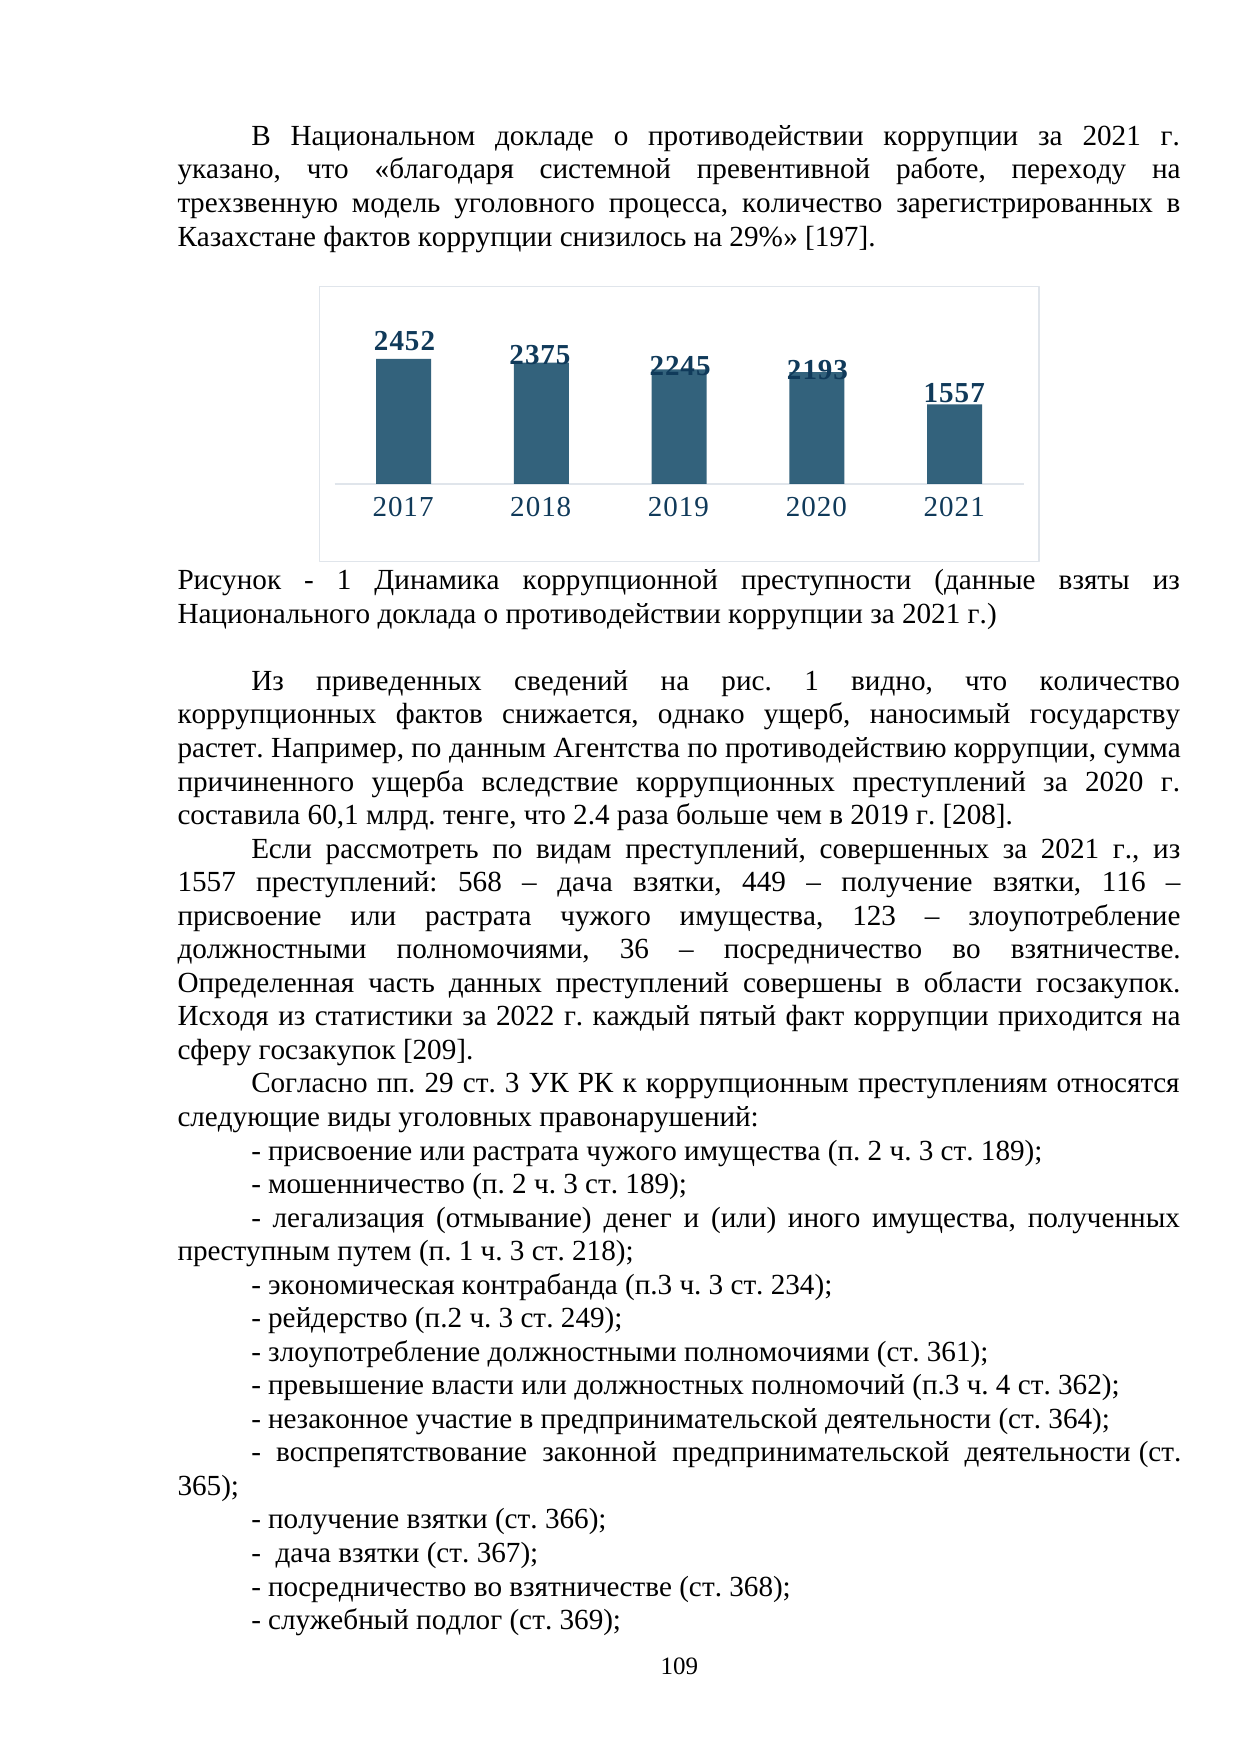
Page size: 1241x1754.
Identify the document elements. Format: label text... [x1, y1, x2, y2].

text - экономическая контрабанда (п.3 ч. 3 ст. 234); [177, 1267, 1181, 1300]
text Если рассмотреть по видам преступлений, совершенных за 2021 г., из 1557 преступлений: 568 – дача взятки, 449 – получение взятки, 116 – присвоение или растрата чужого имущества, 123 – злоупотребление должностными полномочиями, 36 – посредничество во взятничестве. Определенная часть данных преступлений совершены в области госзакупок. Исходя из статистики за 2022 г. каждый пятый факт коррупции приходится на сферу госзакупок [209]. [177, 831, 1181, 1066]
text - злоупотребление должностными полномочиями (ст. 361); [177, 1334, 1181, 1367]
text - посредничество во взятничестве (ст. 368); [177, 1569, 1181, 1602]
text - служебный подлог (ст. 369); [177, 1602, 1181, 1636]
text - превышение власти или должностных полномочий (п.3 ч. 4 ст. 362); [177, 1367, 1181, 1401]
text Из приведенных сведений на рис. 1 видно, что количество коррупционных фактов снижается, однако ущерб, наносимый государству растет. Например, по данным Агентства по противодействию коррупции, сумма причиненного ущерба вследствие коррупционных преступлений за 2020 г. составила 60,1 млрд. тенге, что 2.4 раза больше чем в 2019 г. [208]. [177, 663, 1181, 831]
text - воспрепятствование законной предпринимательской деятельности (ст. 365); [177, 1434, 1181, 1502]
text Согласно пп. 29 ст. 3 УК РК к коррупционным преступлениям относятся следующие виды уголовных правонарушений: [177, 1066, 1181, 1133]
text - незаконное участие в предпринимательской деятельности (ст. 364); [177, 1401, 1181, 1434]
text - получение взятки (ст. 366); [177, 1502, 1181, 1535]
text Рисунок - 1 Динамика коррупционной преступности (данные взяты из Национального доклада о противодействии коррупции за 2021 г.) [177, 562, 1181, 629]
text - легализация (отмывание) денег и (или) иного имущества, полученных преступным путем (п. 1 ч. 3 ст. 218); [177, 1200, 1181, 1267]
text В Национальном докладе о противодействии коррупции за 2021 г. указано, что «благодаря системной превентивной работе, переходу на трехзвенную модель уголовного процесса, количество зарегистрированных в Казахстане фактов коррупции снизилось на 29%» [197]. [177, 118, 1181, 185]
text - дача взятки (ст. 367); [177, 1535, 1181, 1569]
text - рейдерство (п.2 ч. 3 ст. 249); [177, 1300, 1181, 1334]
text - присвоение или растрата чужого имущества (п. 2 ч. 3 ст. 189); [177, 1133, 1181, 1166]
text - мошенничество (п. 2 ч. 3 ст. 189); [177, 1166, 1181, 1200]
